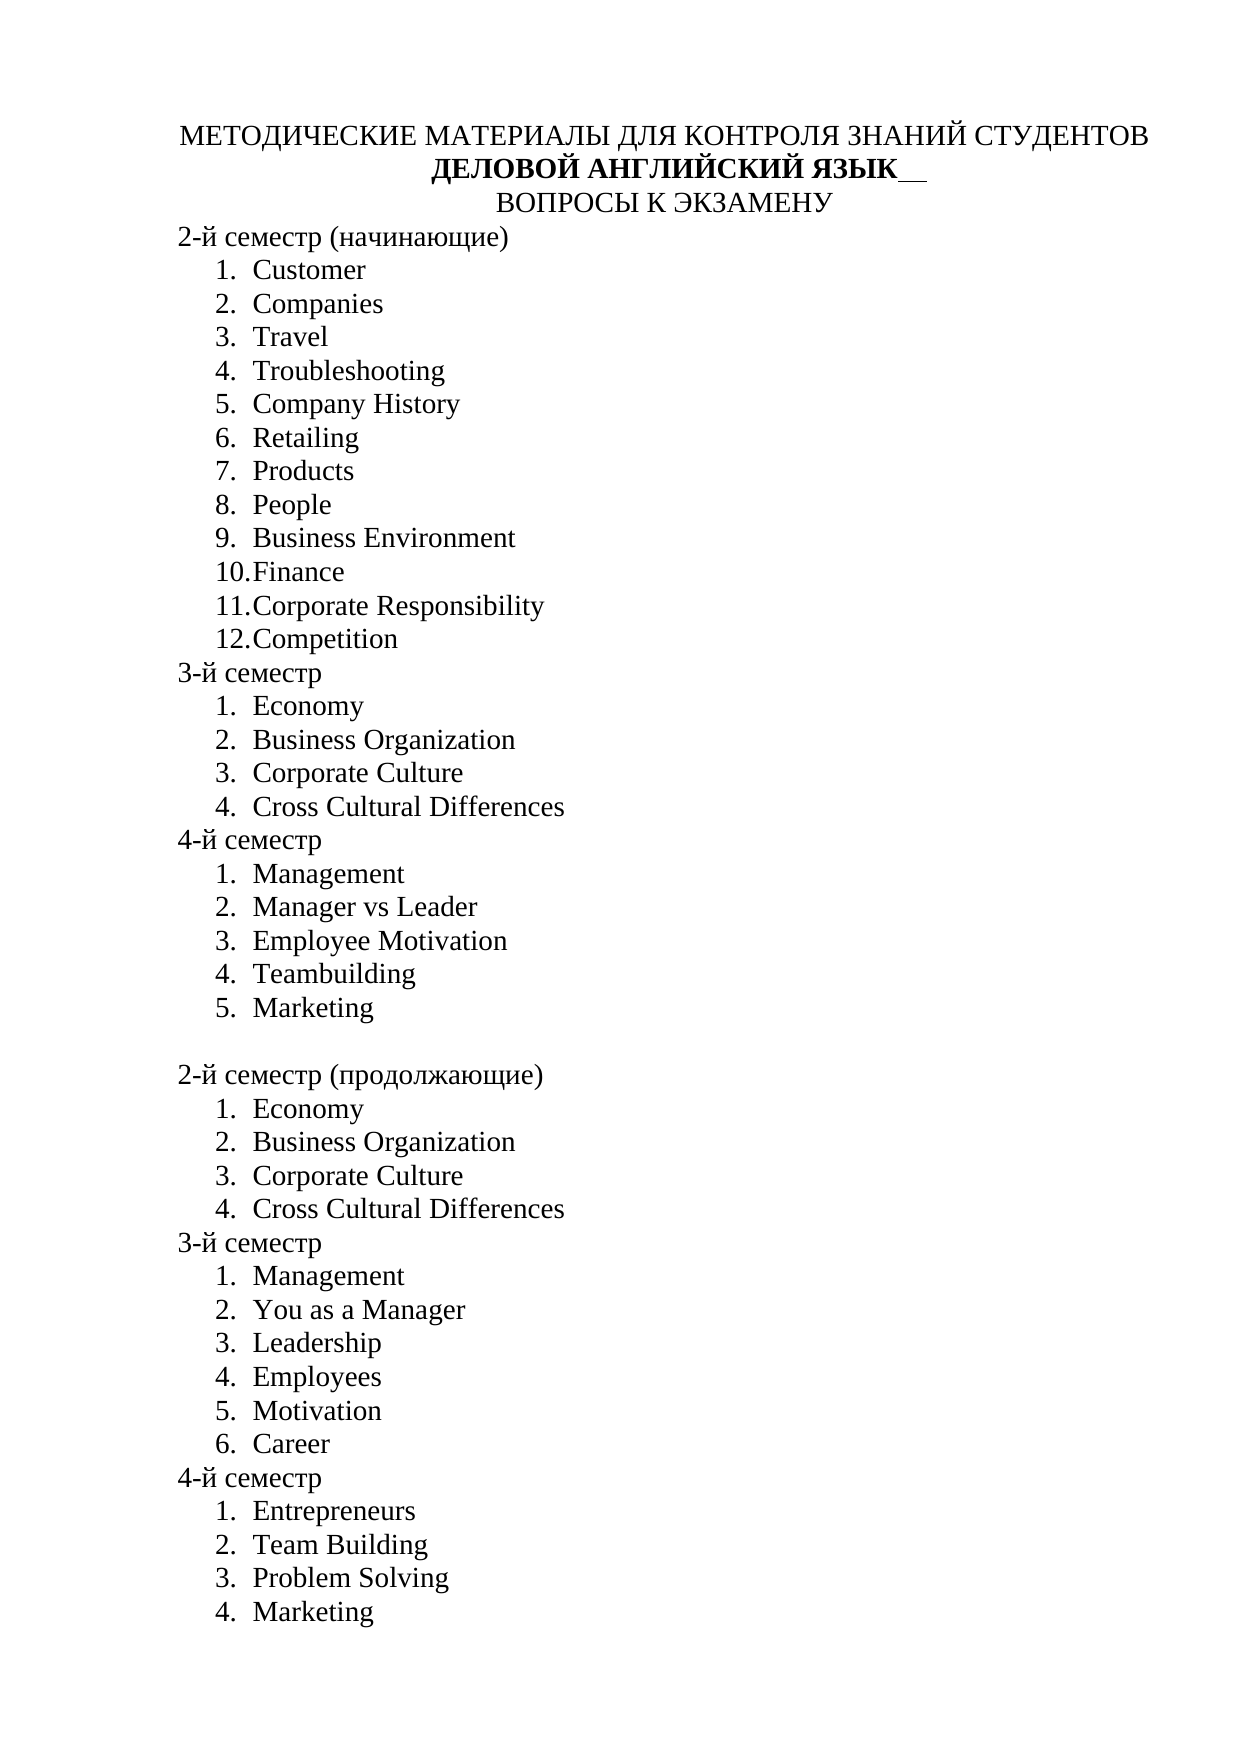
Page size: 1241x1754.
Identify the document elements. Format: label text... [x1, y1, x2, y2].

list Manager vs Leader [215, 889, 1152, 923]
list Finance [215, 554, 1152, 588]
list Retailing [215, 420, 1152, 453]
list Management [215, 1258, 1152, 1292]
list Corporate Culture [215, 755, 1152, 789]
list Customer [215, 252, 1152, 286]
text 3-й семестр [177, 1225, 1152, 1258]
list Economy [215, 1091, 1152, 1124]
list Company History [215, 386, 1152, 420]
text 4-й семестр [177, 822, 1152, 856]
text МЕТОДИЧЕСКИЕ МАТЕРИАЛЫ ДЛЯ КОНТРОЛЯ ЗНАНИЙ СТУДЕНТОВ [177, 118, 1152, 152]
list Teambuilding [215, 957, 1152, 990]
text ВОПРОСЫ К ЭКЗАМЕНУ [177, 185, 1152, 219]
list Business Environment [215, 521, 1152, 554]
text 2-й семестр (начинающие) [177, 219, 1152, 252]
list Leadership [215, 1326, 1152, 1359]
text 4-й семестр [177, 1460, 1152, 1493]
list You as a Manager [215, 1292, 1152, 1326]
list Competition [215, 621, 1152, 655]
list Travel [215, 319, 1152, 353]
list Team Building [215, 1527, 1152, 1560]
list Troubleshooting [215, 353, 1152, 386]
list People [215, 487, 1152, 521]
list Employee Motivation [215, 923, 1152, 957]
text 3-й семестр [177, 655, 1152, 688]
list Companies [215, 286, 1152, 319]
list Marketing [215, 1594, 1152, 1627]
list Economy [215, 688, 1152, 722]
list Career [215, 1426, 1152, 1460]
list Employees [215, 1359, 1152, 1393]
list Business Organization [215, 722, 1152, 755]
text 2-й семестр (продолжающие) [177, 1057, 1152, 1091]
list Entrepreneurs [215, 1493, 1152, 1527]
list Cross Cultural Differences [215, 1191, 1152, 1225]
list Marketing [215, 990, 1152, 1024]
text ДЕЛОВОЙ АНГЛИЙСКИЙ ЯЗЫК [177, 152, 1152, 185]
list Corporate Culture [215, 1158, 1152, 1191]
list Problem Solving [215, 1560, 1152, 1594]
list Management [215, 856, 1152, 889]
list Business Organization [215, 1124, 1152, 1158]
list Corporate Responsibility [215, 588, 1152, 621]
list Cross Cultural Differences [215, 789, 1152, 822]
list Products [215, 453, 1152, 487]
list Motivation [215, 1393, 1152, 1426]
